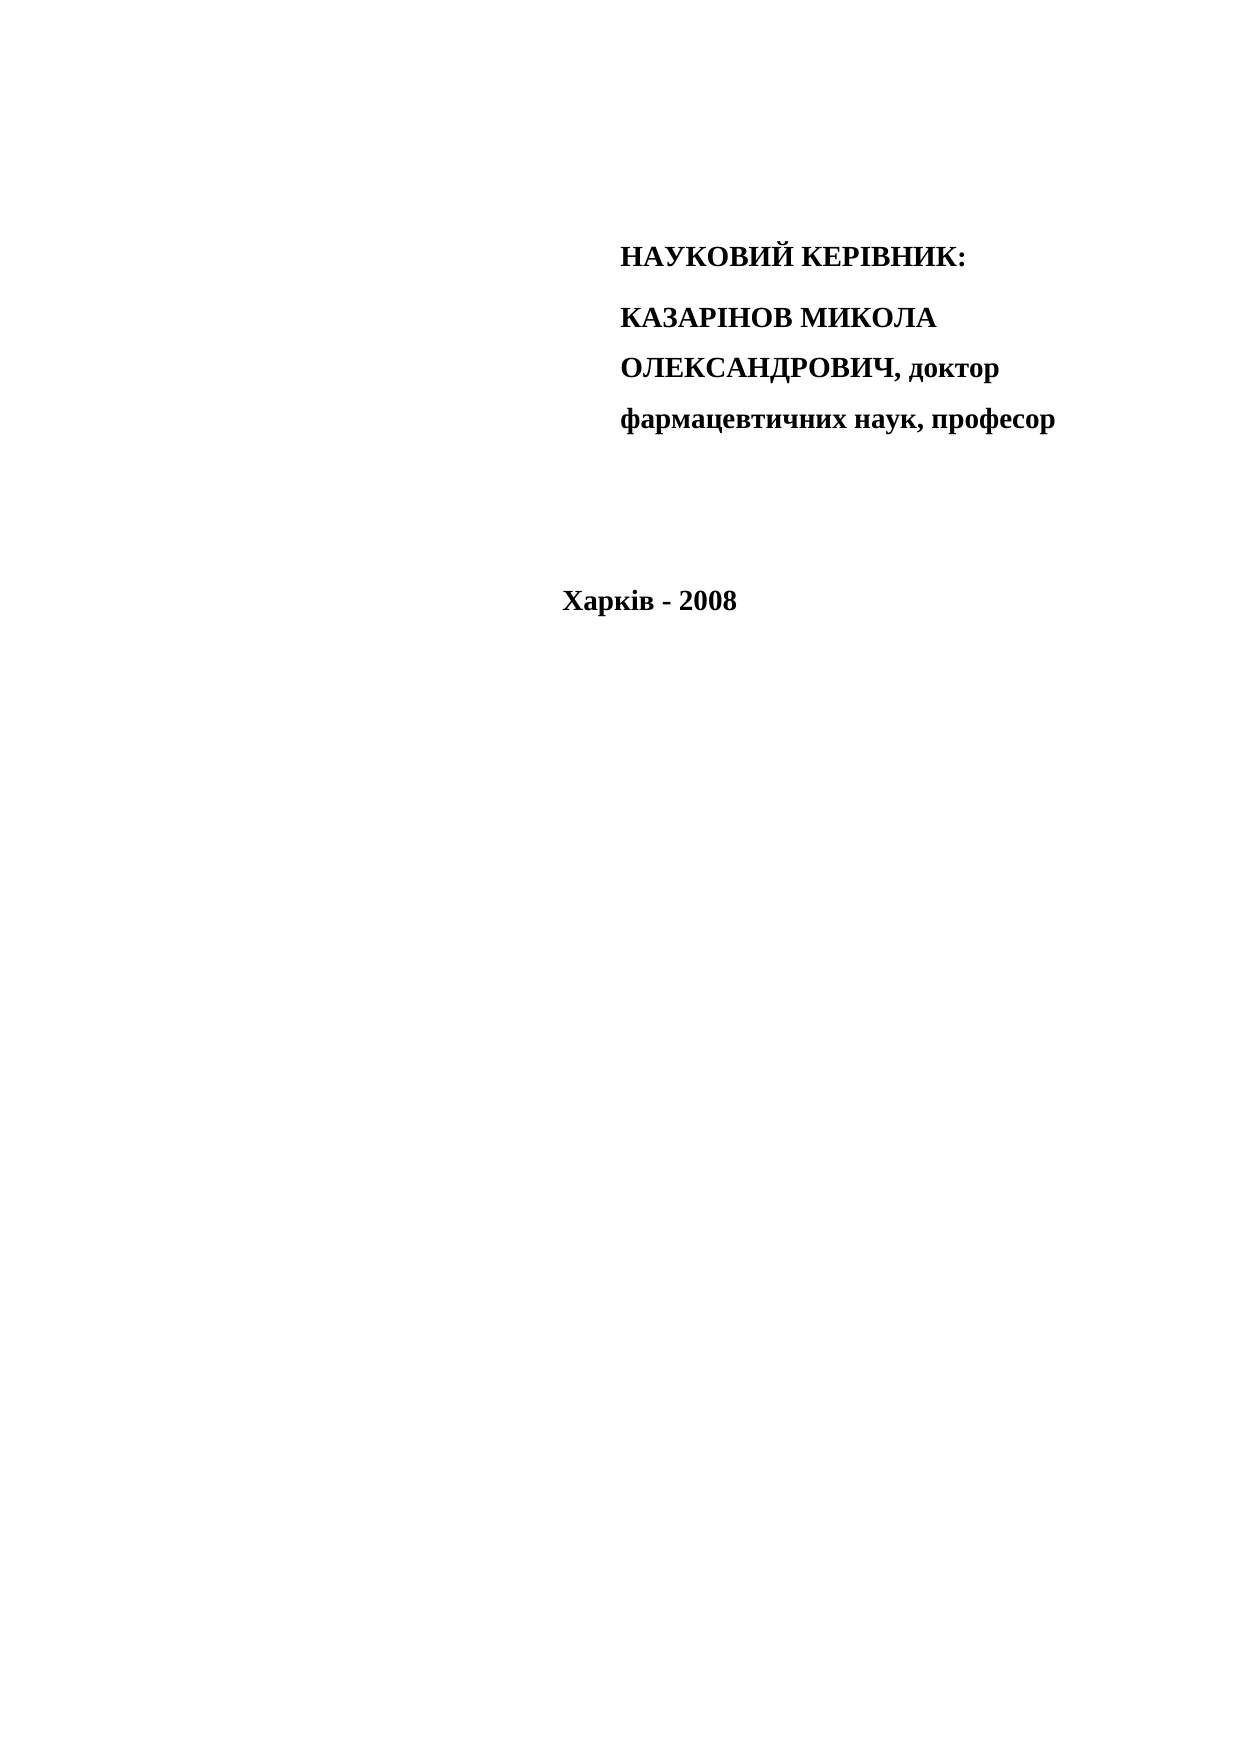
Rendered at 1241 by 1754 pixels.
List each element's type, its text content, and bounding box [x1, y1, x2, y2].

text КАЗАРІНОВ МИКОЛА ОЛЕКСАНДРОВИЧ, доктор фармацевтичних наук, професор [620, 300, 1181, 434]
text НАУКОВИЙ КЕРІВНИК: [620, 239, 1181, 273]
text Харків - 2008 [118, 583, 1181, 617]
